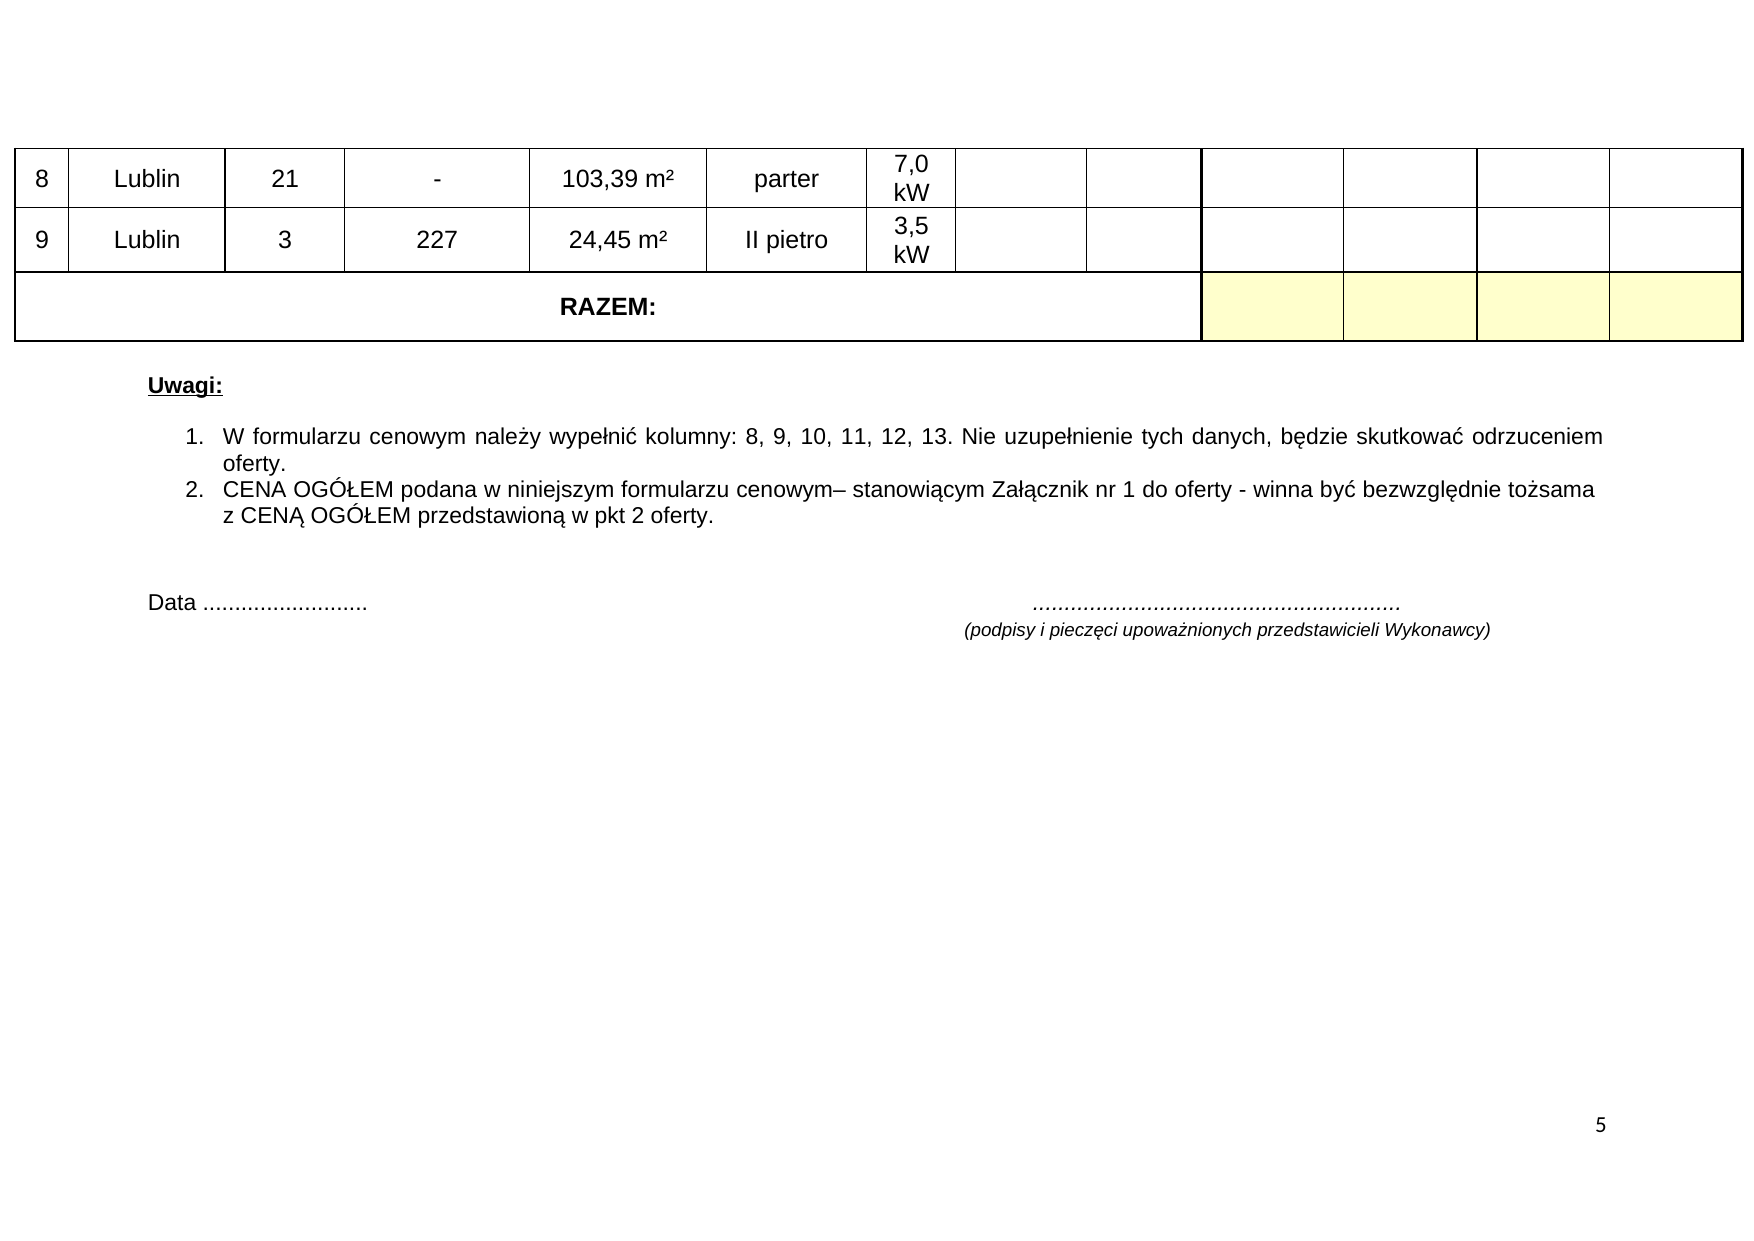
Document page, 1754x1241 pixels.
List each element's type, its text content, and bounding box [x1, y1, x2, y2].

table_cell 7,0 kW [867, 149, 955, 207]
table_cell [1478, 208, 1609, 271]
table_cell [956, 208, 1086, 271]
table_cell [956, 149, 1086, 207]
table_cell [1203, 208, 1343, 271]
list CENA OGÓŁEM podana w niniejszym formularzu cenowym– stanowiącym Załącznik nr 1 do oferty - winna być bezwzględnie tożsama z CENĄ OGÓŁEM przedstawioną w pkt 2 oferty. [185, 476, 1604, 529]
table_cell [1344, 208, 1476, 271]
table_cell RAZEM: [16, 273, 1200, 340]
table_cell [1478, 149, 1609, 207]
list W formularzu cenowym należy wypełnić kolumny: 8, 9, 10, 11, 12, 13. Nie uzupełnienie tych danych, będzie skutkować odrzuceniem oferty. [185, 423, 1604, 476]
table_cell [1610, 208, 1741, 271]
table_cell 103,39 m² [530, 149, 706, 207]
table_cell [1203, 149, 1343, 207]
table_cell [1610, 273, 1741, 340]
table_cell 3 [226, 208, 344, 271]
table_cell 9 [16, 208, 68, 271]
table_cell Lublin [69, 208, 224, 271]
table_cell 3,5 kW [867, 208, 955, 271]
table_cell [1478, 273, 1609, 340]
table_cell 21 [226, 149, 344, 207]
text (podpisy i pieczęci upoważnionych przedstawicieli Wykonawcy) [620, 619, 1604, 641]
table_cell [1344, 149, 1476, 207]
text Uwagi: [148, 372, 1604, 398]
table_cell [1203, 273, 1343, 340]
table_cell 227 [345, 208, 529, 271]
table_cell [1087, 149, 1200, 207]
text Data .......................... .......................................................... [148, 589, 1604, 615]
table_cell [1344, 273, 1476, 340]
table_cell - [345, 149, 529, 207]
table_cell parter [707, 149, 866, 207]
table_cell [1087, 208, 1200, 271]
table_cell 24,45 m² [530, 208, 706, 271]
table_cell II pietro [707, 208, 866, 271]
table_cell [1610, 149, 1741, 207]
table_cell Lublin [69, 149, 224, 207]
table_cell 8 [16, 149, 68, 207]
